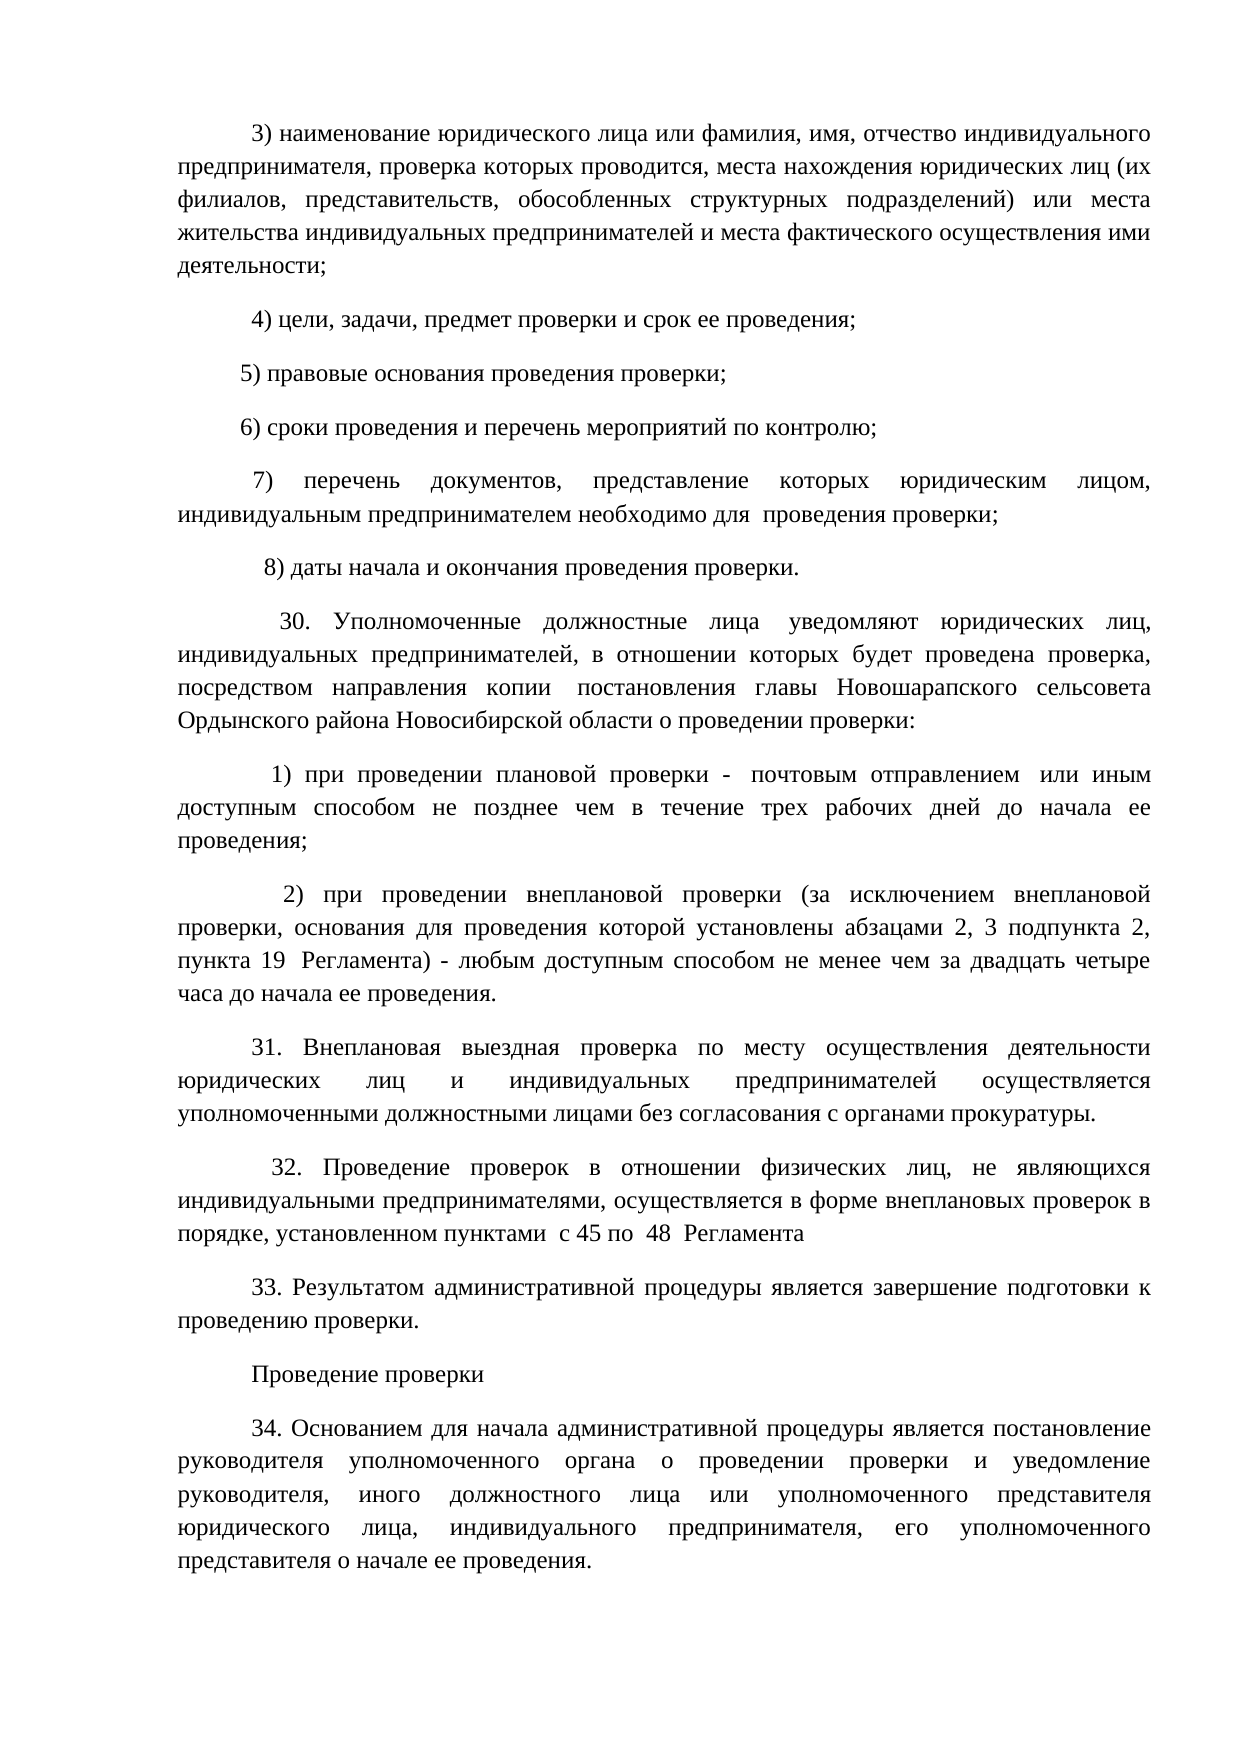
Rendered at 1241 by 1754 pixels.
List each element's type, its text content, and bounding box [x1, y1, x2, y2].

text 33. Результатом административной процедуры является завершение подготовки к проведению проверки. [177, 1272, 1152, 1334]
text 34. Основанием для начала административной процедуры является постановление руководителя уполномоченного органа о проведении проверки и уведомление руководителя, иного должностного лица или уполномоченного представителя юридического лица, индивидуального предпринимателя, его уполномоченного представителя о начале ее проведения. [177, 1413, 1152, 1573]
text 2) при проведении внеплановой проверки (за исключением внеплановой проверки, основания для проведения которой установлены абзацами 2, 3 подпункта 2, пункта 19 Регламента) - любым доступным способом не менее чем за двадцать четыре часа до начала ее проведения. [177, 879, 1152, 1007]
text 7) перечень документов, представление которых юридическим лицом, индивидуальным предпринимателем необходимо для проведения проверки; [177, 466, 1152, 527]
text 4) цели, задачи, предмет проверки и срок ее проведения; [177, 304, 1152, 333]
text 32. Проведение проверок в отношении физических лиц, не являющихся индивидуальными предпринимателями, осуществляется в форме внеплановых проверок в порядке, установленном пунктами с 45 по 48 Регламента [177, 1152, 1152, 1247]
text 1) при проведении плановой проверки - почтовым отправлением или иным доступным способом не позднее чем в течение трех рабочих дней до начала ее проведения; [177, 759, 1152, 854]
text 8) даты начала и окончания проведения проверки. [177, 552, 1152, 581]
text Проведение проверки [177, 1359, 1152, 1387]
text 30. Уполномоченные должностные лица уведомляют юридических лиц, индивидуальных предпринимателей, в отношении которых будет проведена проверка, посредством направления копии постановления главы Новошарапского сельсовета Ордынского района Новосибирской области о проведении проверки: [177, 606, 1152, 734]
text 31. Внеплановая выездная проверка по месту осуществления деятельности юридических лиц и индивидуальных предпринимателей осуществляется уполномоченными должностными лицами без согласования с органами прокуратуры. [177, 1032, 1152, 1127]
text 3) наименование юридического лица или фамилия, имя, отчество индивидуального предпринимателя, проверка которых проводится, места нахождения юридических лиц (их филиалов, представительств, обособленных структурных подразделений) или места жительства индивидуальных предпринимателей и места фактического осуществления ими деятельности; [177, 118, 1152, 279]
text 6) сроки проведения и перечень мероприятий по контролю; [177, 412, 1152, 441]
text 5) правовые основания проведения проверки; [177, 358, 1152, 387]
